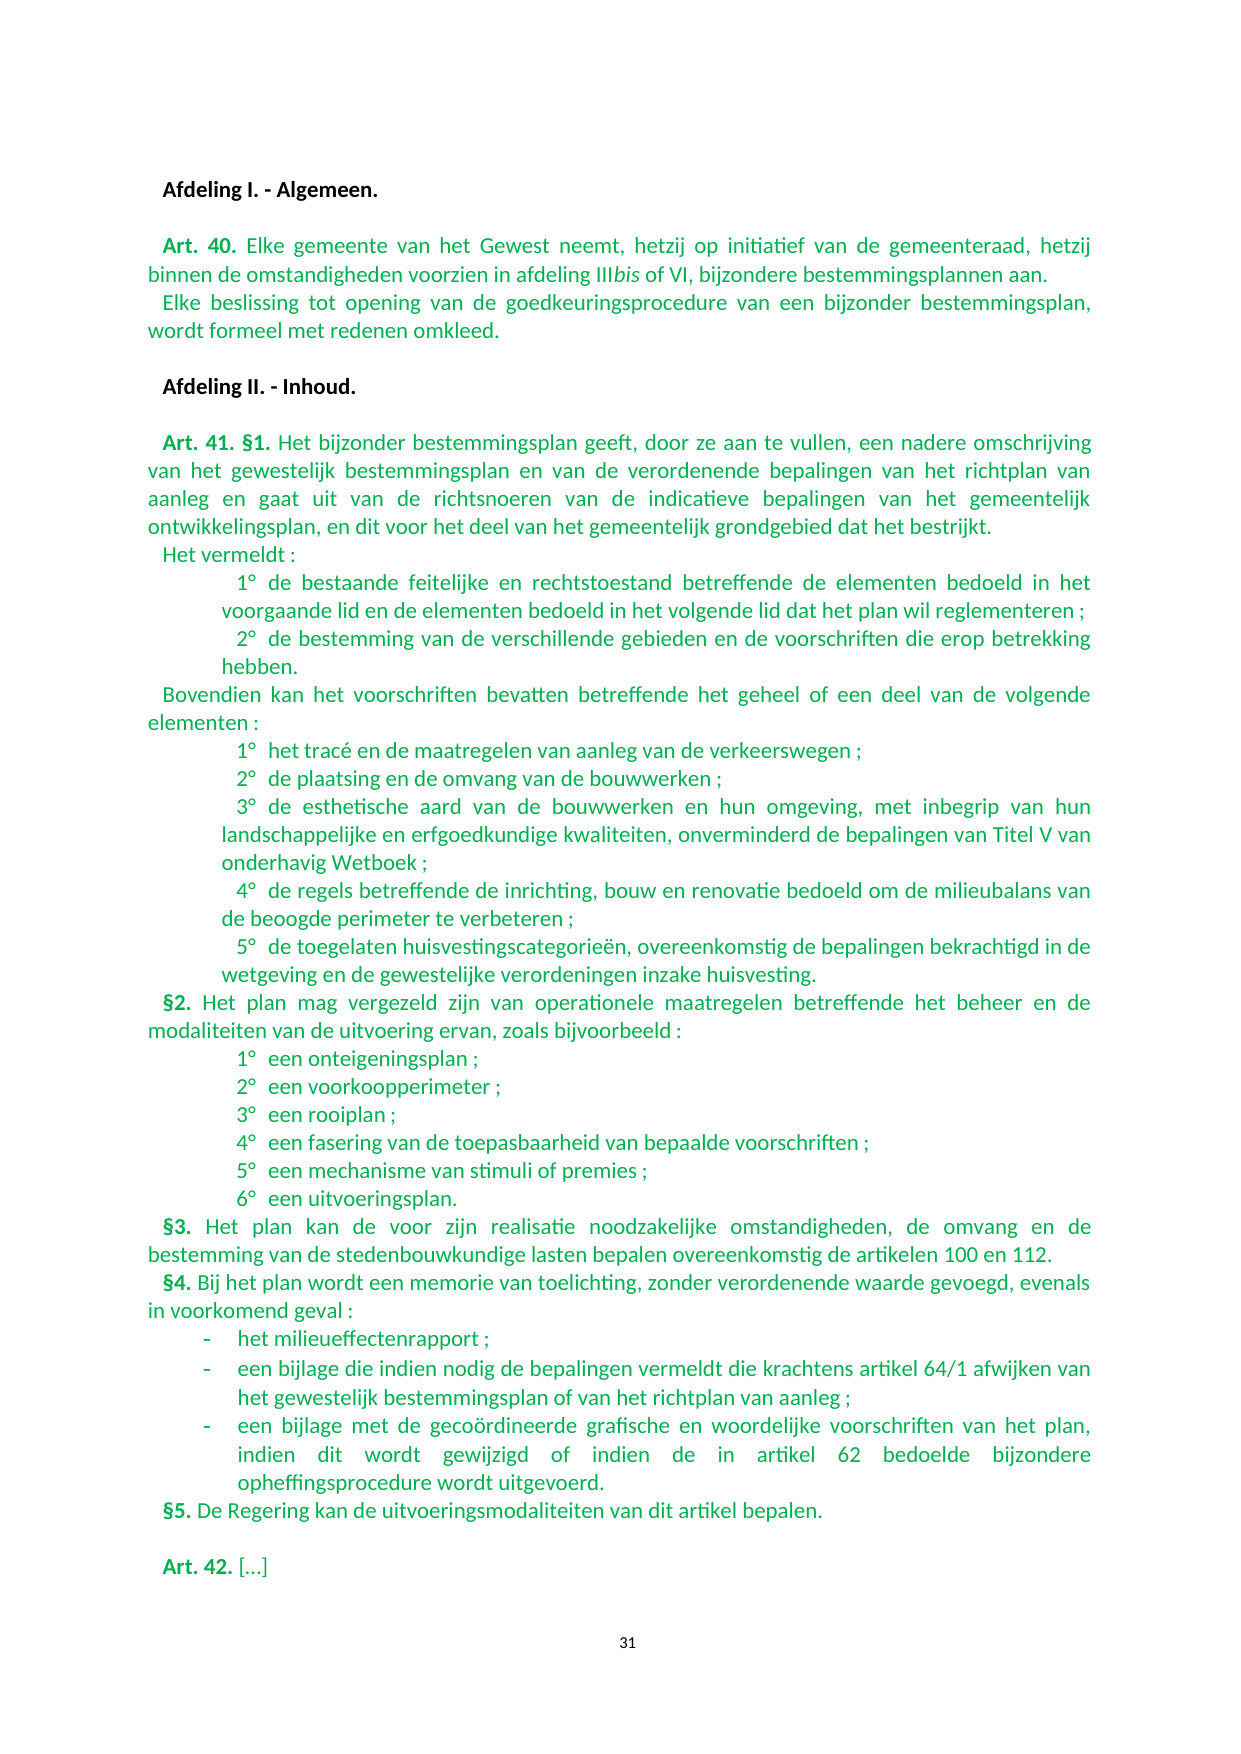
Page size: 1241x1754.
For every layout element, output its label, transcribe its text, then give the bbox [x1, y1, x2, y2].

subtitle Afdeling I. - Algemeen. [148, 176, 1093, 204]
text Art. 41. §1. Het bijzonder bestemmingsplan geeft, door ze aan te vullen, een nadere omschrijving van het gewestelijk bestemmingsplan en van de verordenende bepalingen van het richtplan van aanleg en gaat uit van de richtsnoeren van de indicatieve bepalingen van het gemeentelijk ontwikkelingsplan, en dit voor het deel van het gemeentelijk grondgebied dat het bestrijkt. [148, 428, 1093, 540]
text 4° de regels betreffende de inrichting, bouw en renovatie bedoeld om de milieubalans van de beoogde perimeter te verbeteren ; [221, 876, 1093, 932]
text 1° een onteigeningsplan ; [221, 1044, 1093, 1072]
text Elke beslissing tot opening van de goedkeuringsprocedure van een bijzonder bestemmingsplan, wordt formeel met redenen omkleed. [148, 288, 1093, 344]
text §4. Bij het plan wordt een memorie van toelichting, zonder verordenende waarde gevoegd, evenals in voorkomend geval : [148, 1268, 1093, 1324]
list een bijlage met de gecoördineerde grafische en woordelijke voorschriften van het plan, indien dit wordt gewijzigd of indien de in artikel 62 bedoelde bijzondere opheffingsprocedure wordt uitgevoerd. [200, 1411, 1093, 1496]
text §3. Het plan kan de voor zijn realisatie noodzakelijke omstandigheden, de omvang en de bestemming van de stedenbouwkundige lasten bepalen overeenkomstig de artikelen 100 en 112. [148, 1212, 1093, 1268]
text 1° de bestaande feitelijke en rechtstoestand betreffende de elementen bedoeld in het voorgaande lid en de elementen bedoeld in het volgende lid dat het plan wil reglementeren ; [221, 568, 1093, 624]
text 6° een uitvoeringsplan. [221, 1184, 1093, 1212]
text 4° een fasering van de toepasbaarheid van bepaalde voorschriften ; [221, 1128, 1093, 1156]
text 2° een voorkoopperimeter ; [221, 1072, 1093, 1100]
text §5. De Regering kan de uitvoeringsmodaliteiten van dit artikel bepalen. [148, 1496, 1093, 1524]
text 2° de bestemming van de verschillende gebieden en de voorschriften die erop betrekking hebben. [221, 624, 1093, 680]
text 3° een rooiplan ; [221, 1100, 1093, 1128]
text 1° het tracé en de maatregelen van aanleg van de verkeerswegen ; [221, 736, 1093, 764]
text 5° de toegelaten huisvestingscategorieën, overeenkomstig de bepalingen bekrachtigd in de wetgeving en de gewestelijke verordeningen inzake huisvesting. [221, 932, 1093, 988]
list een bijlage die indien nodig de bepalingen vermeldt die krachtens artikel 64/1 afwijken van het gewestelijk bestemmingsplan of van het richtplan van aanleg ; [200, 1354, 1093, 1411]
text Het vermeldt : [148, 540, 1093, 568]
text 2° de plaatsing en de omvang van de bouwwerken ; [221, 764, 1093, 792]
list het milieueffectenrapport ; [200, 1324, 1093, 1354]
text Bovendien kan het voorschriften bevatten betreffende het geheel of een deel van de volgende elementen : [148, 680, 1093, 736]
text 5° een mechanisme van stimuli of premies ; [221, 1156, 1093, 1184]
subtitle Afdeling II. - Inhoud. [148, 372, 1093, 400]
text Art. 42. […] [148, 1552, 1093, 1580]
text §2. Het plan mag vergezeld zijn van operationele maatregelen betreffende het beheer en de modaliteiten van de uitvoering ervan, zoals bijvoorbeeld : [148, 988, 1093, 1044]
text Art. 40. Elke gemeente van het Gewest neemt, hetzij op initiatief van de gemeenteraad, hetzij binnen de omstandigheden voorzien in afdeling IIIbis of VI, bijzondere bestemmingsplannen aan. [148, 232, 1093, 288]
text 3° de esthetische aard van de bouwwerken en hun omgeving, met inbegrip van hun landschappelijke en erfgoedkundige kwaliteiten, onverminderd de bepalingen van Titel V van onderhavig Wetboek ; [221, 792, 1093, 876]
